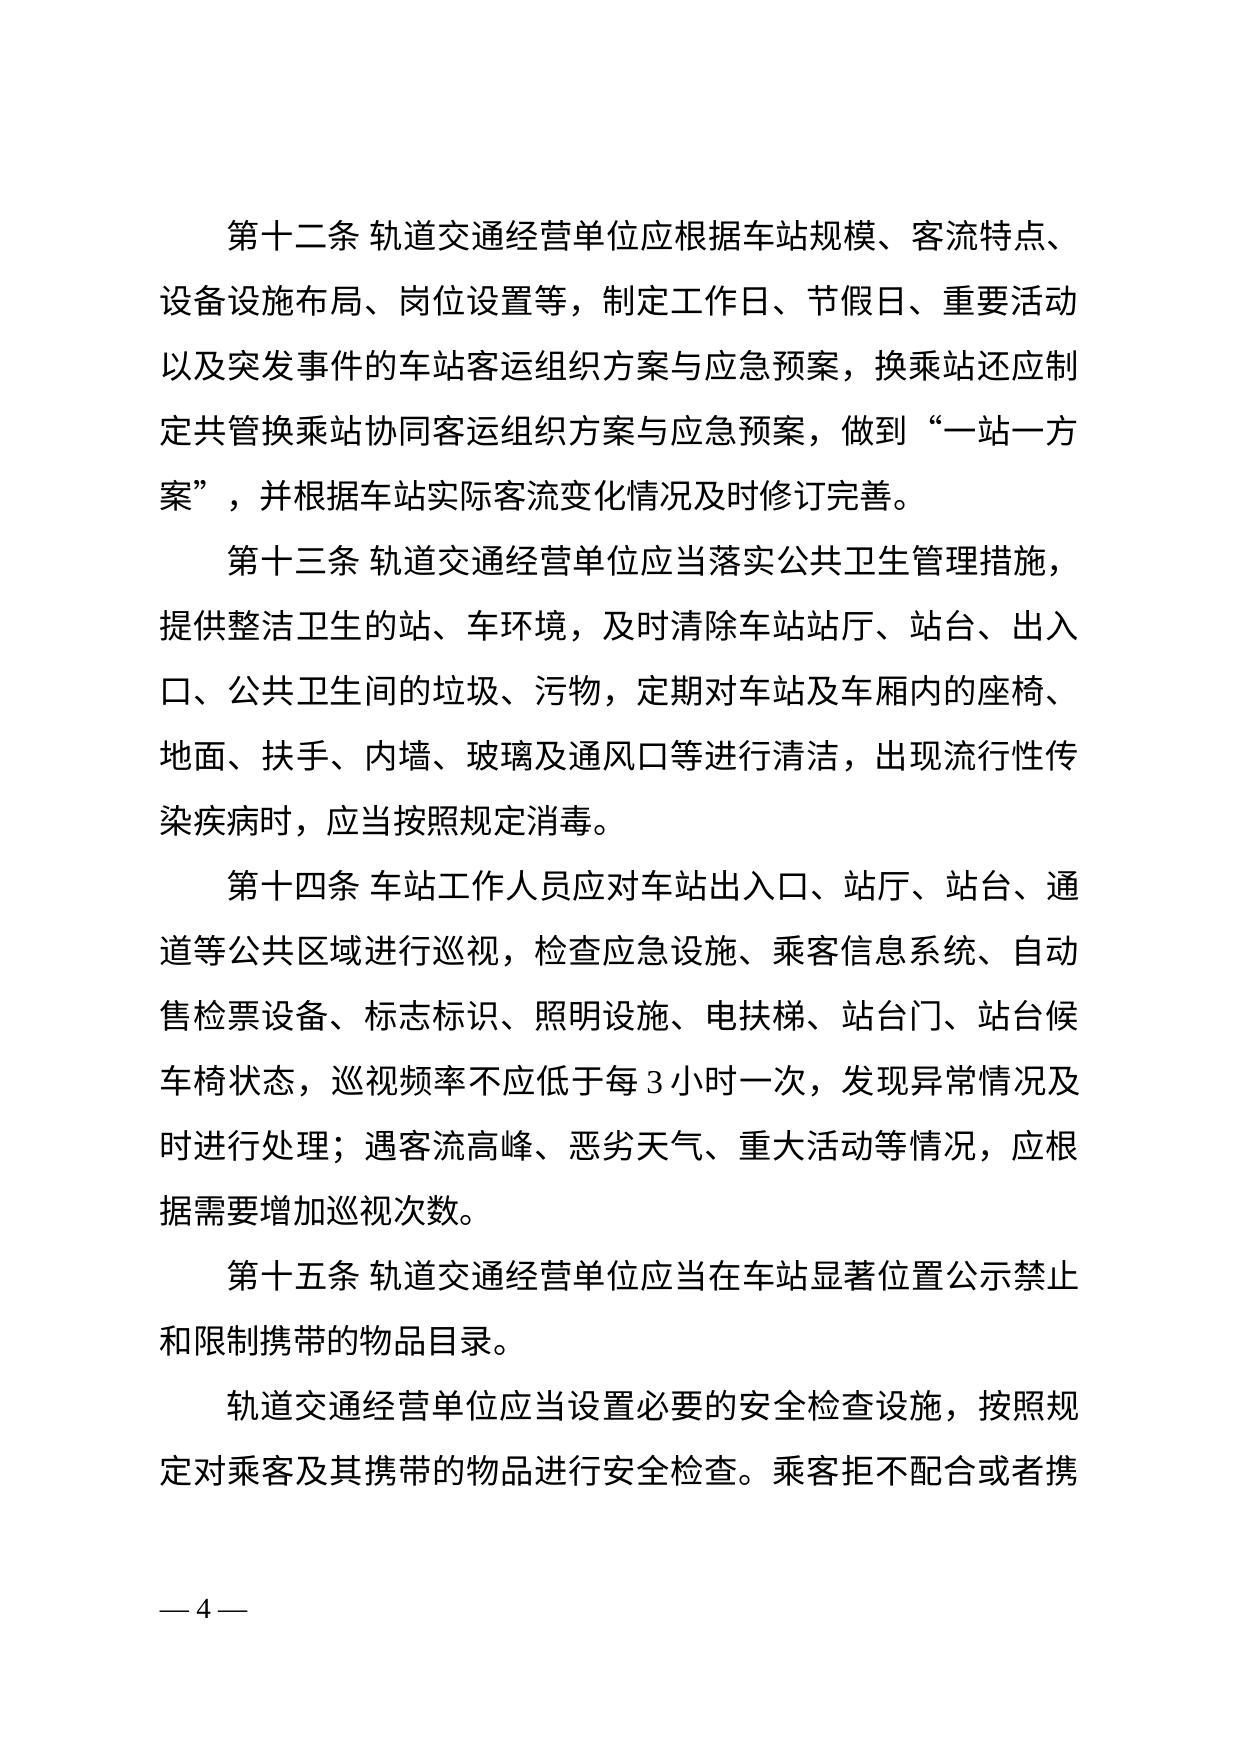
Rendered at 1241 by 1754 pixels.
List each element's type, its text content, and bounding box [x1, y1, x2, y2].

text 第十五条 轨道交通经营单位应当在车站显著位置公示禁止和限制携带的物品目录。 [159, 1242, 1081, 1372]
text 第十三条 轨道交通经营单位应当落实公共卫生管理措施，提供整洁卫生的站、车环境，及时清除车站站厅、站台、出入口、公共卫生间的垃圾、污物，定期对车站及车厢内的座椅、地面、扶手、内墙、玻璃及通风口等进行清洁，出现流行性传染疾病时，应当按照规定消毒。 [159, 527, 1081, 852]
text 第十四条 车站工作人员应对车站出入口、站厅、站台、通道等公共区域进行巡视，检查应急设施、乘客信息系统、自动售检票设备、标志标识、照明设施、电扶梯、站台门、站台候车椅状态，巡视频率不应低于每3小时一次，发现异常情况及时进行处理；遇客流高峰、恶劣天气、重大活动等情况，应根据需要增加巡视次数。 [159, 852, 1081, 1242]
text 第十二条 轨道交通经营单位应根据车站规模、客流特点、设备设施布局、岗位设置等，制定工作日、节假日、重要活动以及突发事件的车站客运组织方案与应急预案，换乘站还应制定共管换乘站协同客运组织方案与应急预案，做到“一站一方案”，并根据车站实际客流变化情况及时修订完善。 [159, 202, 1081, 527]
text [159, 1372, 1081, 1502]
